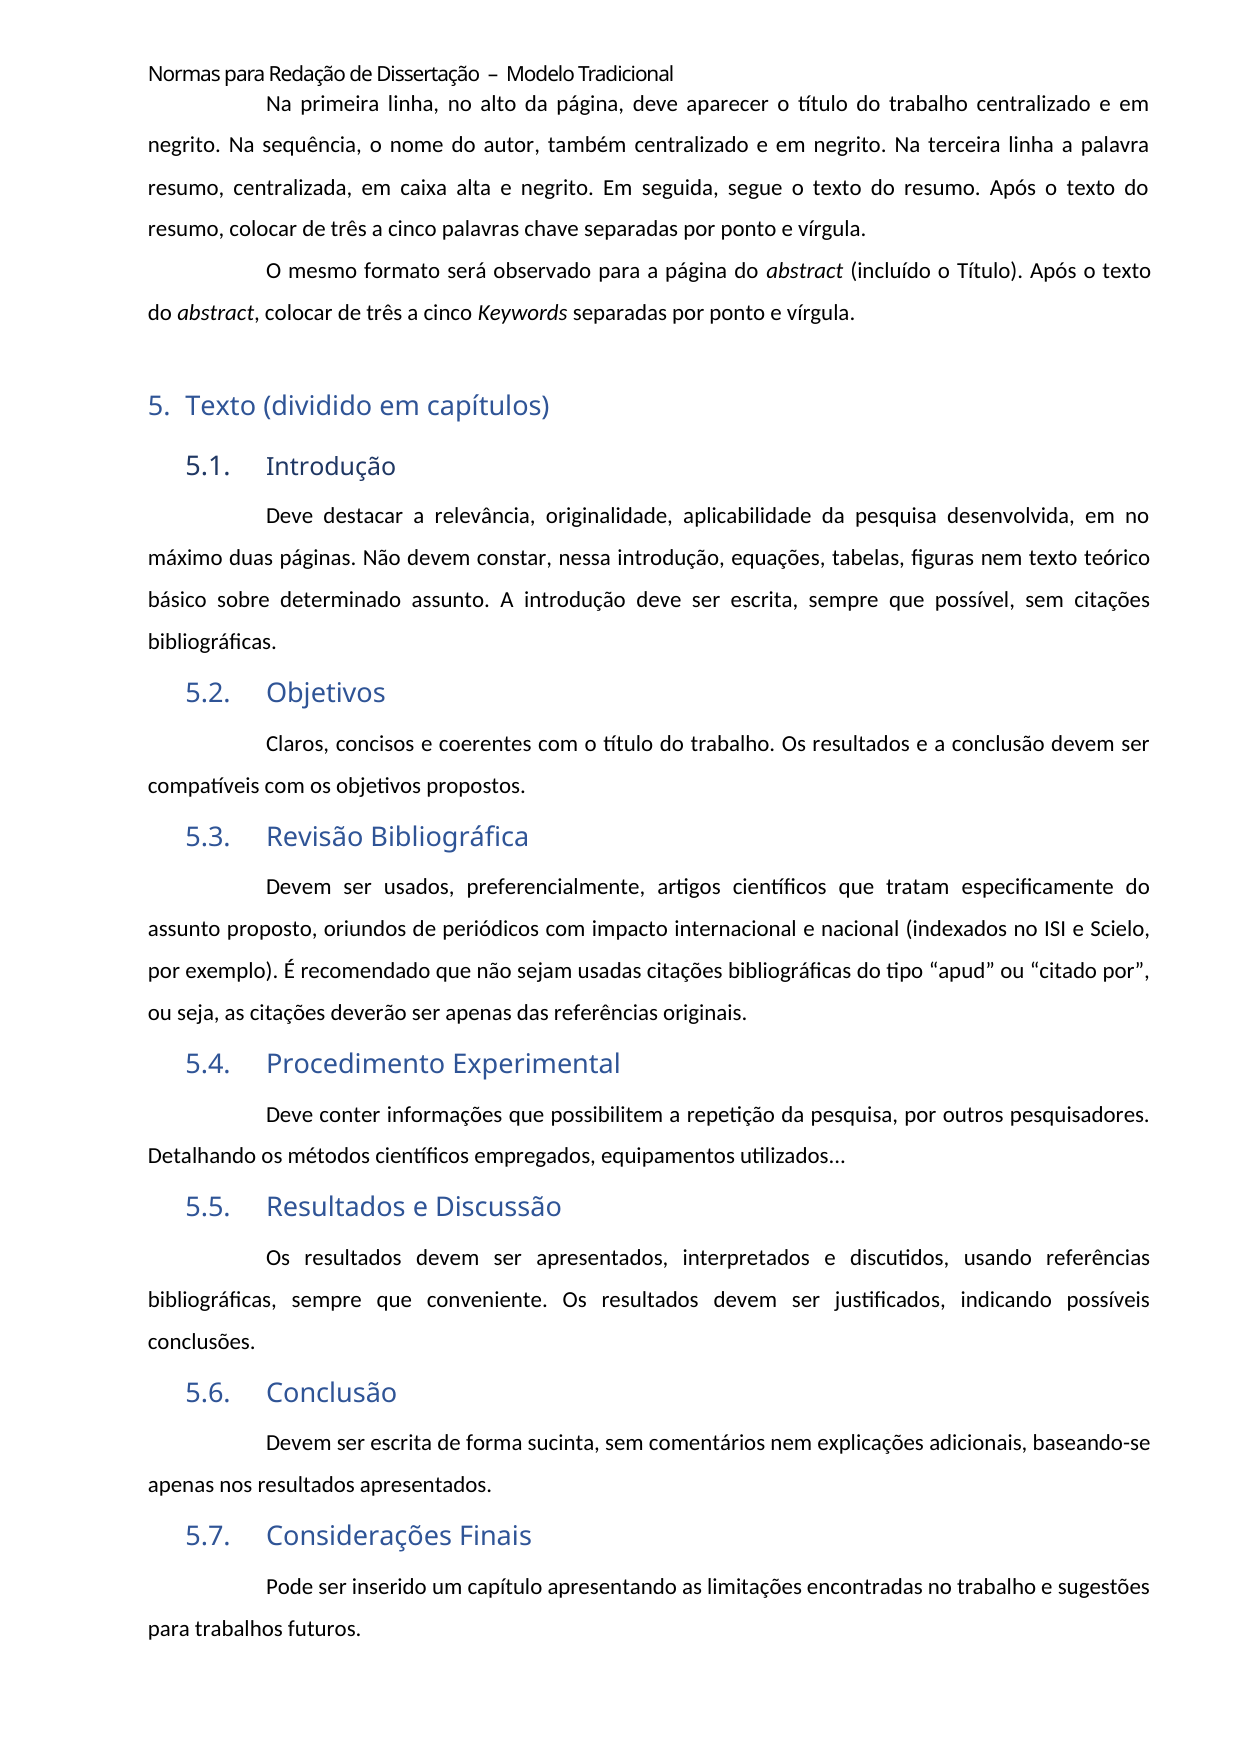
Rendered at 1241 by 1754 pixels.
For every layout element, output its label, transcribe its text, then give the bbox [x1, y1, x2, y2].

text Deve destacar a relevância, originalidade, aplicabilidade da pesquisa desenvolvida, em no máximo duas páginas. Não devem constar, nessa introdução, equações, tabelas, figuras nem texto teórico básico sobre determinado assunto. A introdução deve ser escrita, sempre que possível, sem citações bibliográficas. [148, 501, 1152, 655]
subtitle Objetivos [185, 673, 1152, 710]
subtitle Resultados e Discussão [185, 1188, 1152, 1225]
subtitle Revisão Bibliográfica [185, 817, 1152, 854]
subtitle Considerações Finais [185, 1517, 1152, 1553]
text Deve conter informações que possibilitem a repetição da pesquisa, por outros pesquisadores. Detalhando os métodos científicos empregados, equipamentos utilizados... [148, 1100, 1152, 1170]
text Os resultados devem ser apresentados, interpretados e discutidos, usando referências bibliográficas, sempre que conveniente. Os resultados devem ser justificados, indicando possíveis conclusões. [148, 1243, 1152, 1355]
text Devem ser escrita de forma sucinta, sem comentários nem explicações adicionais, baseando-se apenas nos resultados apresentados. [148, 1428, 1152, 1498]
subtitle Conclusão [185, 1373, 1152, 1410]
text Claros, concisos e coerentes com o título do trabalho. Os resultados e a conclusão devem ser compatíveis com os objetivos propostos. [148, 729, 1152, 799]
subtitle Procedimento Experimental [185, 1044, 1152, 1081]
text Devem ser usados, preferencialmente, artigos científicos que tratam especificamente do assunto proposto, oriundos de periódicos com impacto internacional e nacional (indexados no ISI e Scielo, por exemplo). É recomendado que não sejam usadas citações bibliográficas do tipo “apud” ou “citado por”, ou seja, as citações deverão ser apenas das referências originais. [148, 872, 1152, 1026]
subtitle Texto (dividido em capítulos) [148, 387, 1152, 423]
subtitle Introdução [185, 446, 1152, 483]
text Pode ser inserido um capítulo apresentando as limitações encontradas no trabalho e sugestões para trabalhos futuros. [148, 1572, 1152, 1642]
text O mesmo formato será observado para a página do abstract (incluído o Título). Após o texto do abstract, colocar de três a cinco Keywords separadas por ponto e vírgula. [148, 257, 1152, 327]
text Na primeira linha, no alto da página, deve aparecer o título do trabalho centralizado e em negrito. Na sequência, o nome do autor, também centralizado e em negrito. Na terceira linha a palavra resumo, centralizada, em caixa alta e negrito. Em seguida, segue o texto do resumo. Após o texto do resumo, colocar de três a cinco palavras chave separadas por ponto e vírgula. [148, 89, 1152, 243]
